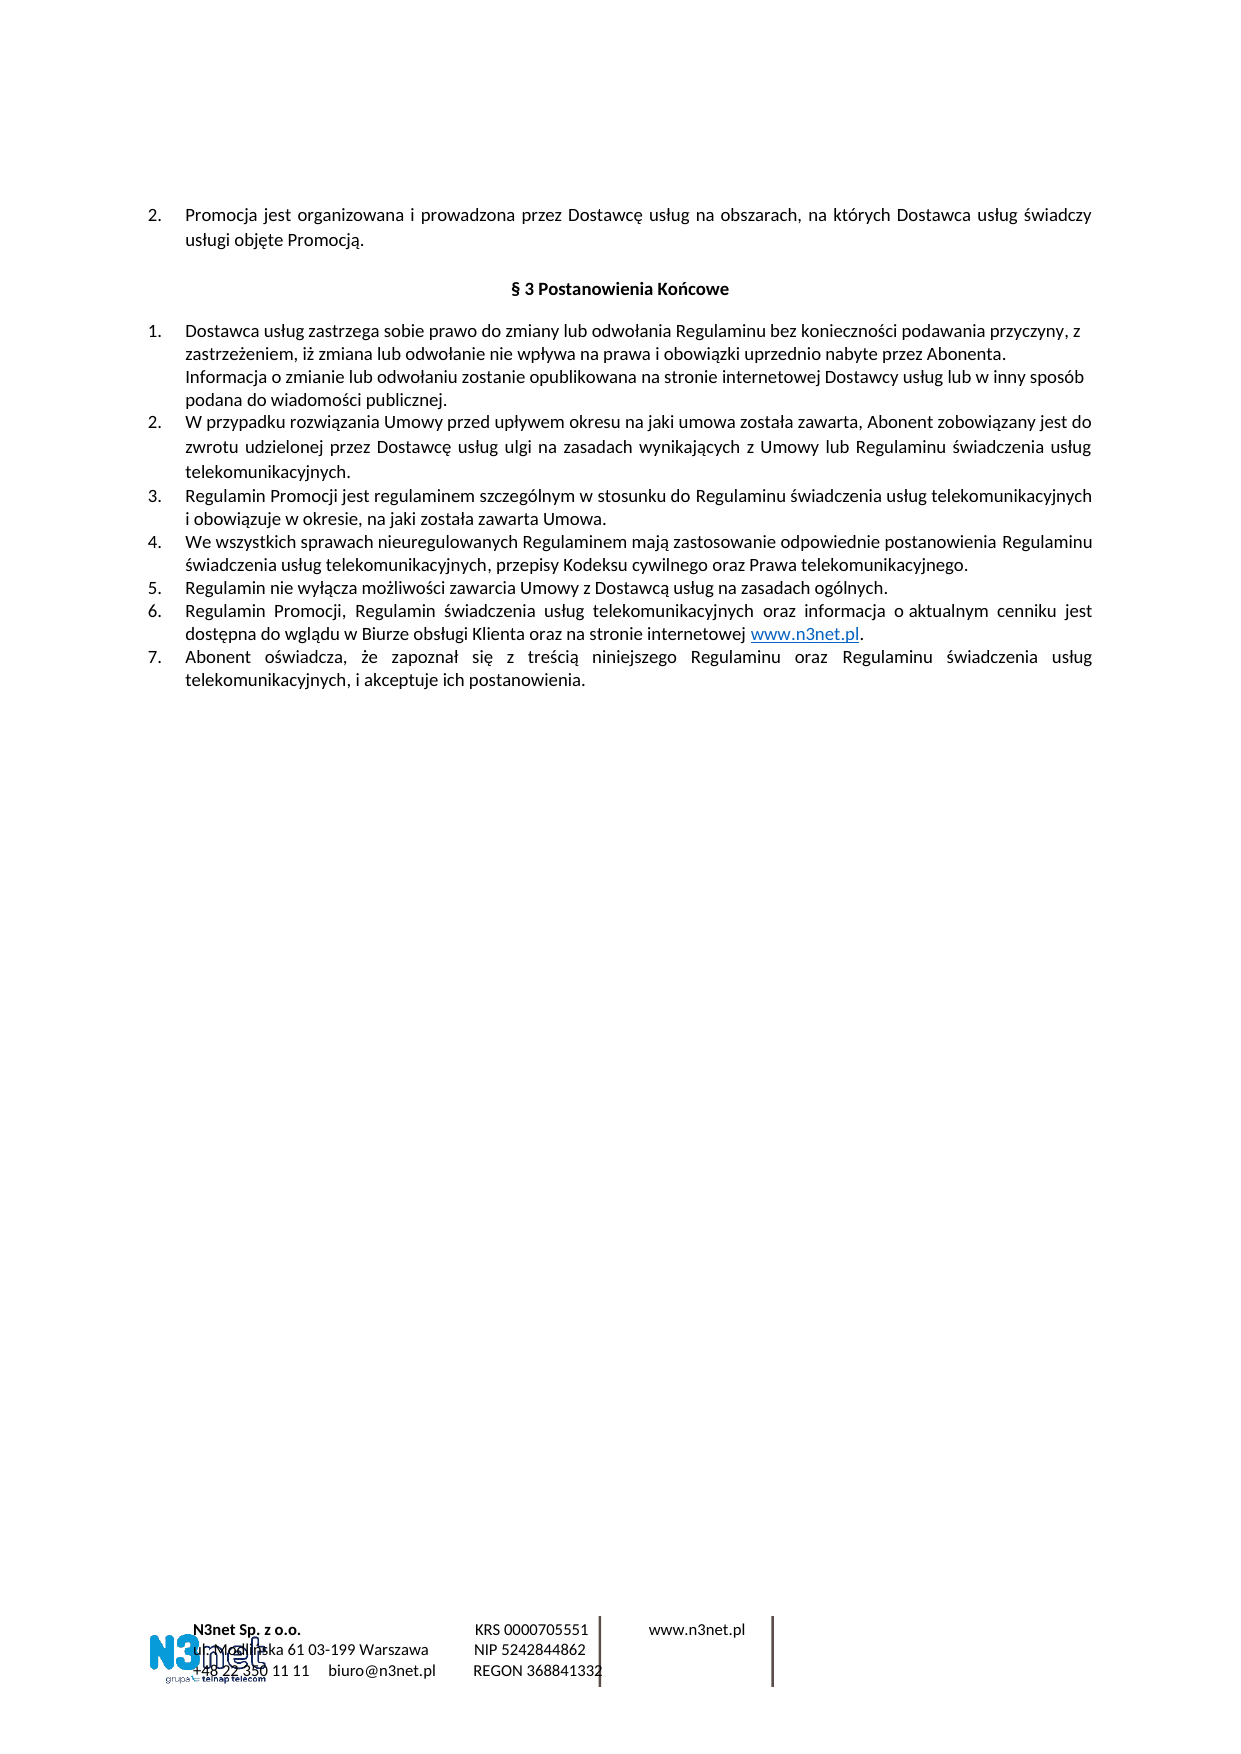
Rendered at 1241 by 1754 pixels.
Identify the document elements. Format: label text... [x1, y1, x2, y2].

list Dostawca usług zastrzega sobie prawo do zmiany lub odwołania Regulaminu bez konieczności podawania przyczyny, z zastrzeżeniem, iż zmiana lub odwołanie nie wpływa na prawa i obowiązki uprzednio nabyte przez Abonenta. Informacja o zmianie lub odwołaniu zostanie opublikowana na stronie internetowej Dostawcy usług lub w inny sposób podana do wiadomości publicznej. [148, 319, 1092, 411]
list Regulamin Promocji jest regulaminem szczególnym w stosunku do Regulaminu świadczenia usług telekomunikacyjnych i obowiązuje w okresie, na jaki została zawarta Umowa. [148, 485, 1092, 531]
text § 3 Postanowienia Końcowe [148, 278, 1092, 301]
list Abonent oświadcza, że zapoznał się z treścią niniejszego Regulaminu oraz Regulaminu świadczenia usług telekomunikacyjnych, i akceptuje ich postanowienia. [148, 645, 1092, 691]
list W przypadku rozwiązania Umowy przed upływem okresu na jaki umowa została zawarta, Abonent zobowiązany jest do zwrotu udzielonej przez Dostawcę usług ulgi na zasadach wynikających z Umowy lub Regulaminu świadczenia usług telekomunikacyjnych. [148, 411, 1092, 483]
list We wszystkich sprawach nieuregulowanych Regulaminem mają zastosowanie odpowiednie postanowienia Regulaminu świadczenia usług telekomunikacyjnych, przepisy Kodeksu cywilnego oraz Prawa telekomunikacyjnego. [148, 531, 1092, 576]
list Promocja jest organizowana i prowadzona przez Dostawcę usług na obszarach, na których Dostawca usług świadczy usługi objęte Promocją. [148, 203, 1092, 251]
picture [598, 1676, 602, 1687]
picture [598, 1616, 602, 1668]
list Regulamin Promocji, Regulamin świadczenia usług telekomunikacyjnych oraz informacja o aktualnym cenniku jest dostępna do wglądu w Biurze obsługi Klienta oraz na stronie internetowej www.n3net.pl. [148, 599, 1092, 645]
picture [147, 1630, 272, 1687]
list Regulamin nie wyłącza możliwości zawarcia Umowy z Dostawcą usług na zasadach ogólnych. [148, 576, 1092, 599]
